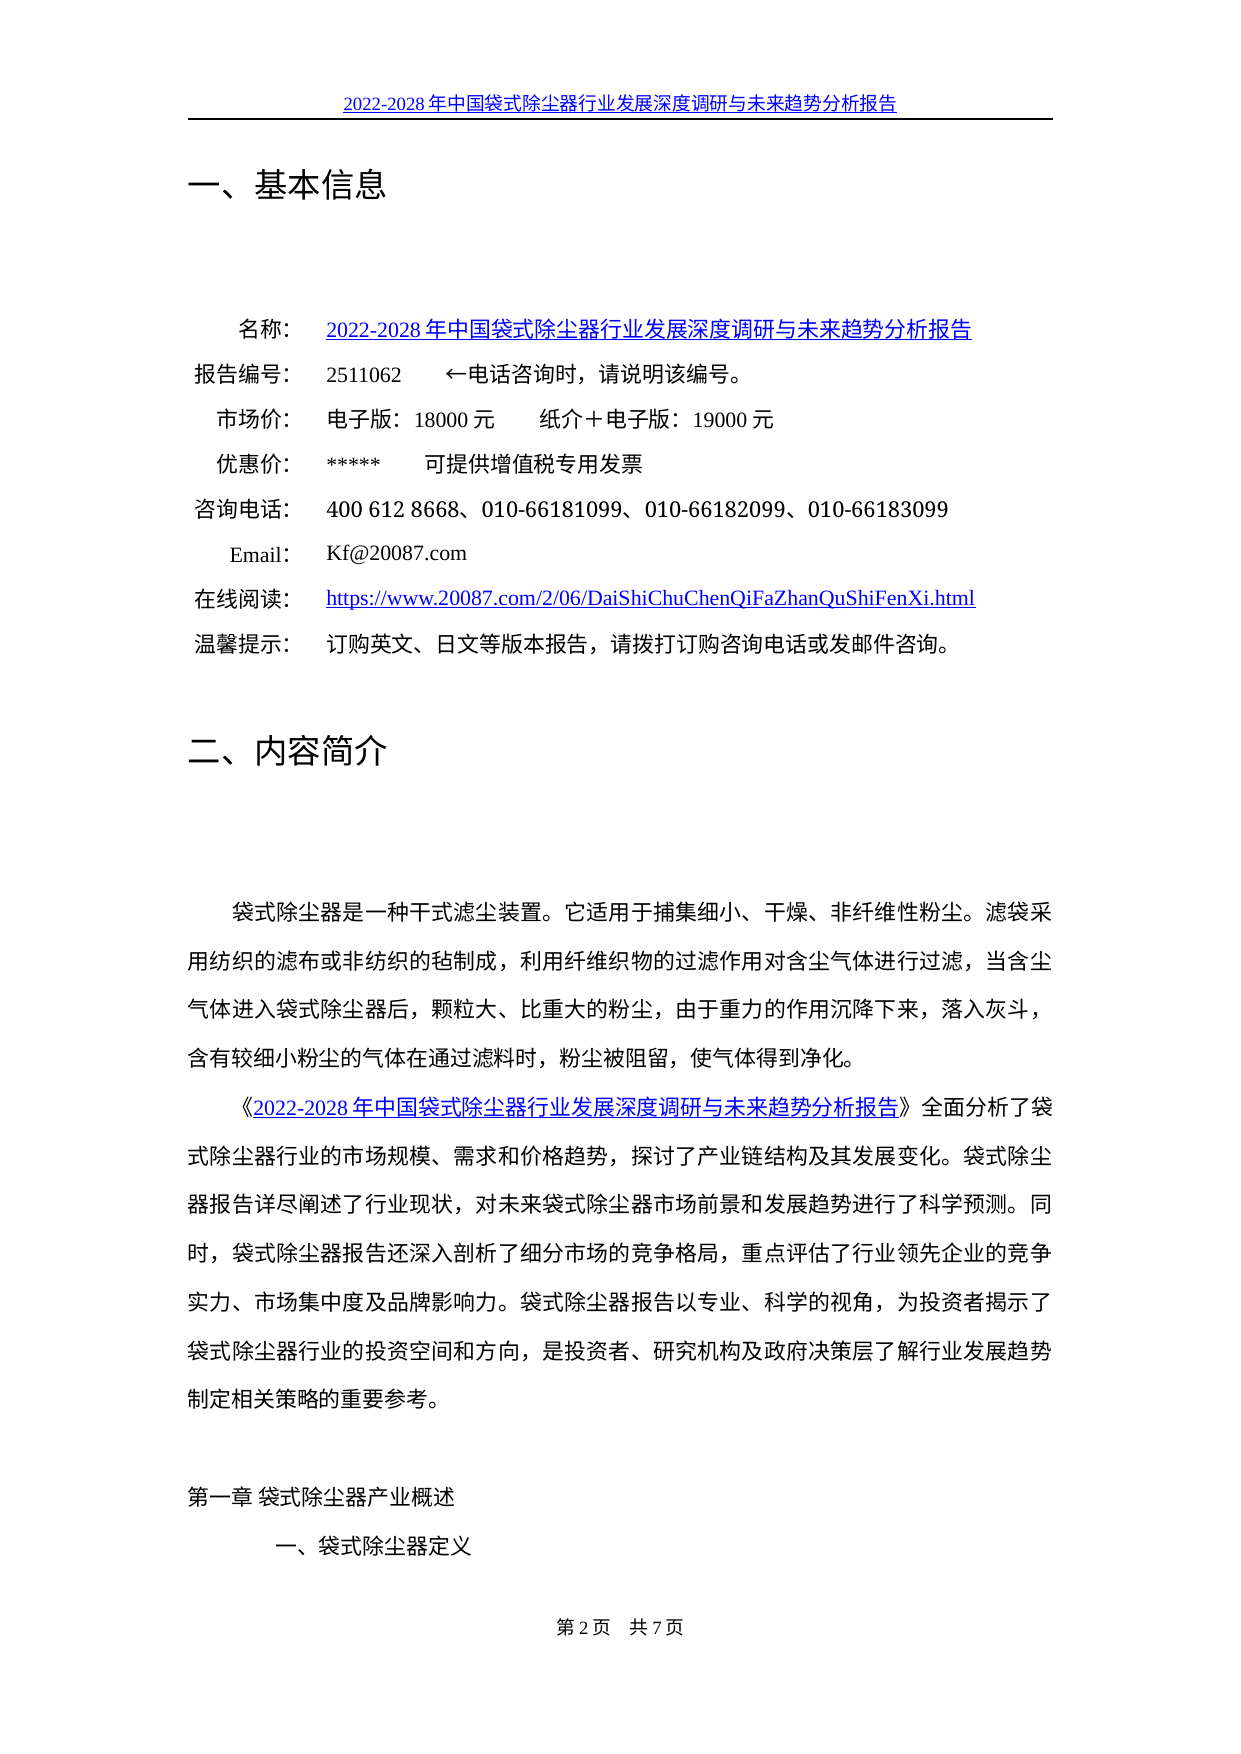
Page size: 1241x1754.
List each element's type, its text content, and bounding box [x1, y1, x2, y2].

table_cell 温馨提示： [167, 627, 315, 672]
title 二、内容简介 [187, 717, 1053, 782]
table_cell [315, 582, 1073, 627]
table_header 2022-2028年中国袋式除尘器行业发展深度调研与未来趋势分析报告 [315, 312, 1073, 357]
table_cell 报告编号： [167, 357, 315, 402]
table_cell 咨询电话： [167, 492, 315, 537]
table_cell 订购英文、日文等版本报告，请拨打订购咨询电话或发邮件咨询。 [315, 627, 1073, 672]
table_cell 400 612 8668、010-66181099、010-66182099、010-66183099 [315, 492, 1073, 537]
table_cell 电子版：18000 元 纸介＋电子版：19000 元 [315, 402, 1073, 447]
table_cell ***** 可提供增值税专用发票 [315, 447, 1073, 492]
table_cell 优惠价： [167, 447, 315, 492]
table_cell 在线阅读： [167, 582, 315, 627]
table_header 名称： [167, 312, 315, 357]
title 一、基本信息 [187, 150, 1053, 215]
table_cell Kf@20087.com [315, 537, 1073, 582]
table_cell 市场价： [167, 402, 315, 447]
table_cell 2511062 ←电话咨询时，请说明该编号。 [315, 357, 1073, 402]
table_cell Email： [167, 537, 315, 582]
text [187, 894, 1053, 1561]
